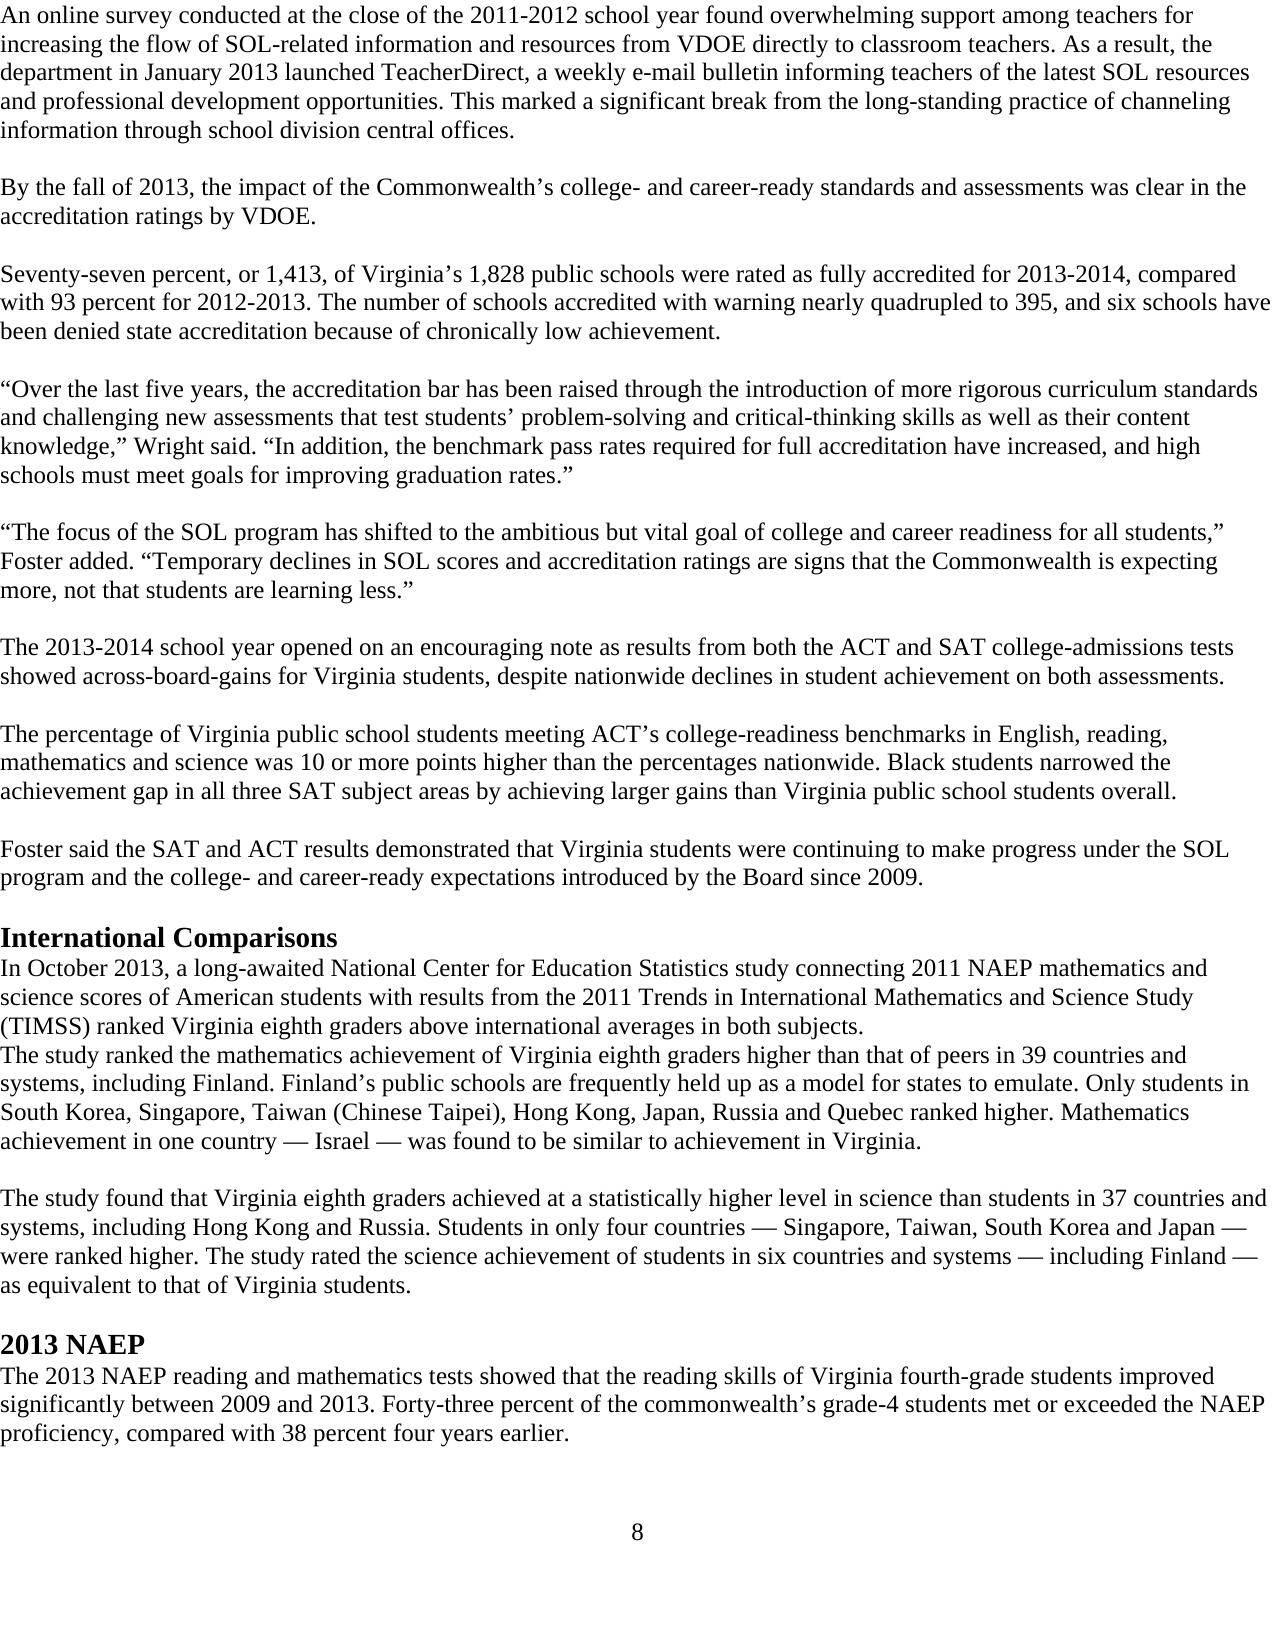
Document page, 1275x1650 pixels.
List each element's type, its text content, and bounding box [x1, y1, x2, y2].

text The study ranked the mathematics achievement of Virginia eighth graders higher than that of peers in 39 countries and systems, including Finland. Finland’s public schools are frequently held up as a model for states to emulate. Only students in South Korea, Singapore, Taiwan (Chinese Taipei), Hong Kong, Japan, Russia and Quebec ranked higher. Mathematics achievement in one country — Israel — was found to be similar to achievement in Virginia. [0, 1040, 1275, 1155]
text The percentage of Virginia public school students meeting ACT’s college-readiness benchmarks in English, reading, mathematics and science was 10 or more points higher than the percentages nationwide. Black students narrowed the achievement gap in all three SAT subject areas by achieving larger gains than Virginia public school students overall. [0, 719, 1275, 805]
text “Over the last five years, the accreditation bar has been raised through the introduction of more rigorous curriculum standards and challenging new assessments that test students’ problem-solving and critical-thinking skills as well as their content knowledge,” Wright said. “In addition, the benchmark pass rates required for full accreditation have increased, and high schools must meet goals for improving graduation rates.” [0, 374, 1275, 489]
text The study found that Virginia eighth graders achieved at a statistically higher level in science than students in 37 countries and systems, including Hong Kong and Russia. Students in only four countries — Singapore, Taiwan, South Korea and Japan — were ranked higher. The study rated the science achievement of students in six countries and systems — including Finland — as equivalent to that of Virginia students. [0, 1183, 1275, 1298]
text In October 2013, a long-awaited National Center for Education Statistics study connecting 2011 NAEP mathematics and science scores of American students with results from the 2011 Trends in International Mathematics and Science Study (TIMSS) ranked Virginia eighth graders above international averages in both subjects. [0, 953, 1275, 1040]
subtitle 2013 NAEP [0, 1327, 1275, 1361]
text The 2013-2014 school year opened on an encouraging note as results from both the ACT and SAT college-admissions tests showed across-board-gains for Virginia students, despite nationwide declines in student achievement on both assessments. [0, 632, 1275, 690]
text An online survey conducted at the close of the 2011-2012 school year found overwhelming support among teachers for increasing the flow of SOL-related information and resources from VDOE directly to classroom teachers. As a result, the department in January 2013 launched TeacherDirect, a weekly e-mail bulletin informing teachers of the latest SOL resources and professional development opportunities. This marked a significant break from the long-standing practice of channeling information through school division central offices. [0, 0, 1275, 144]
subtitle International Comparisons [0, 920, 1275, 953]
text Seventy-seven percent, or 1,413, of Virginia’s 1,828 public schools were rated as fully accredited for 2013-2014, compared with 93 percent for 2012-2013. The number of schools accredited with warning nearly quadrupled to 395, and six schools have been denied state accreditation because of chronically low achievement. [0, 259, 1275, 345]
text The 2013 NAEP reading and mathematics tests showed that the reading skills of Virginia fourth-grade students improved significantly between 2009 and 2013. Forty-three percent of the commonwealth’s grade-4 students met or exceeded the NAEP proficiency, compared with 38 percent four years earlier. [0, 1361, 1275, 1447]
text “The focus of the SOL program has shifted to the ambitious but vital goal of college and career readiness for all students,” Foster added. “Temporary declines in SOL scores and accreditation ratings are signs that the Commonwealth is expecting more, not that students are learning less.” [0, 517, 1275, 604]
text Foster said the SAT and ACT results demonstrated that Virginia students were continuing to make progress under the SOL program and the college- and career-ready expectations introduced by the Board since 2009. [0, 834, 1275, 891]
text By the fall of 2013, the impact of the Commonwealth’s college- and career-ready standards and assessments was clear in the accreditation ratings by VDOE. [0, 172, 1275, 230]
